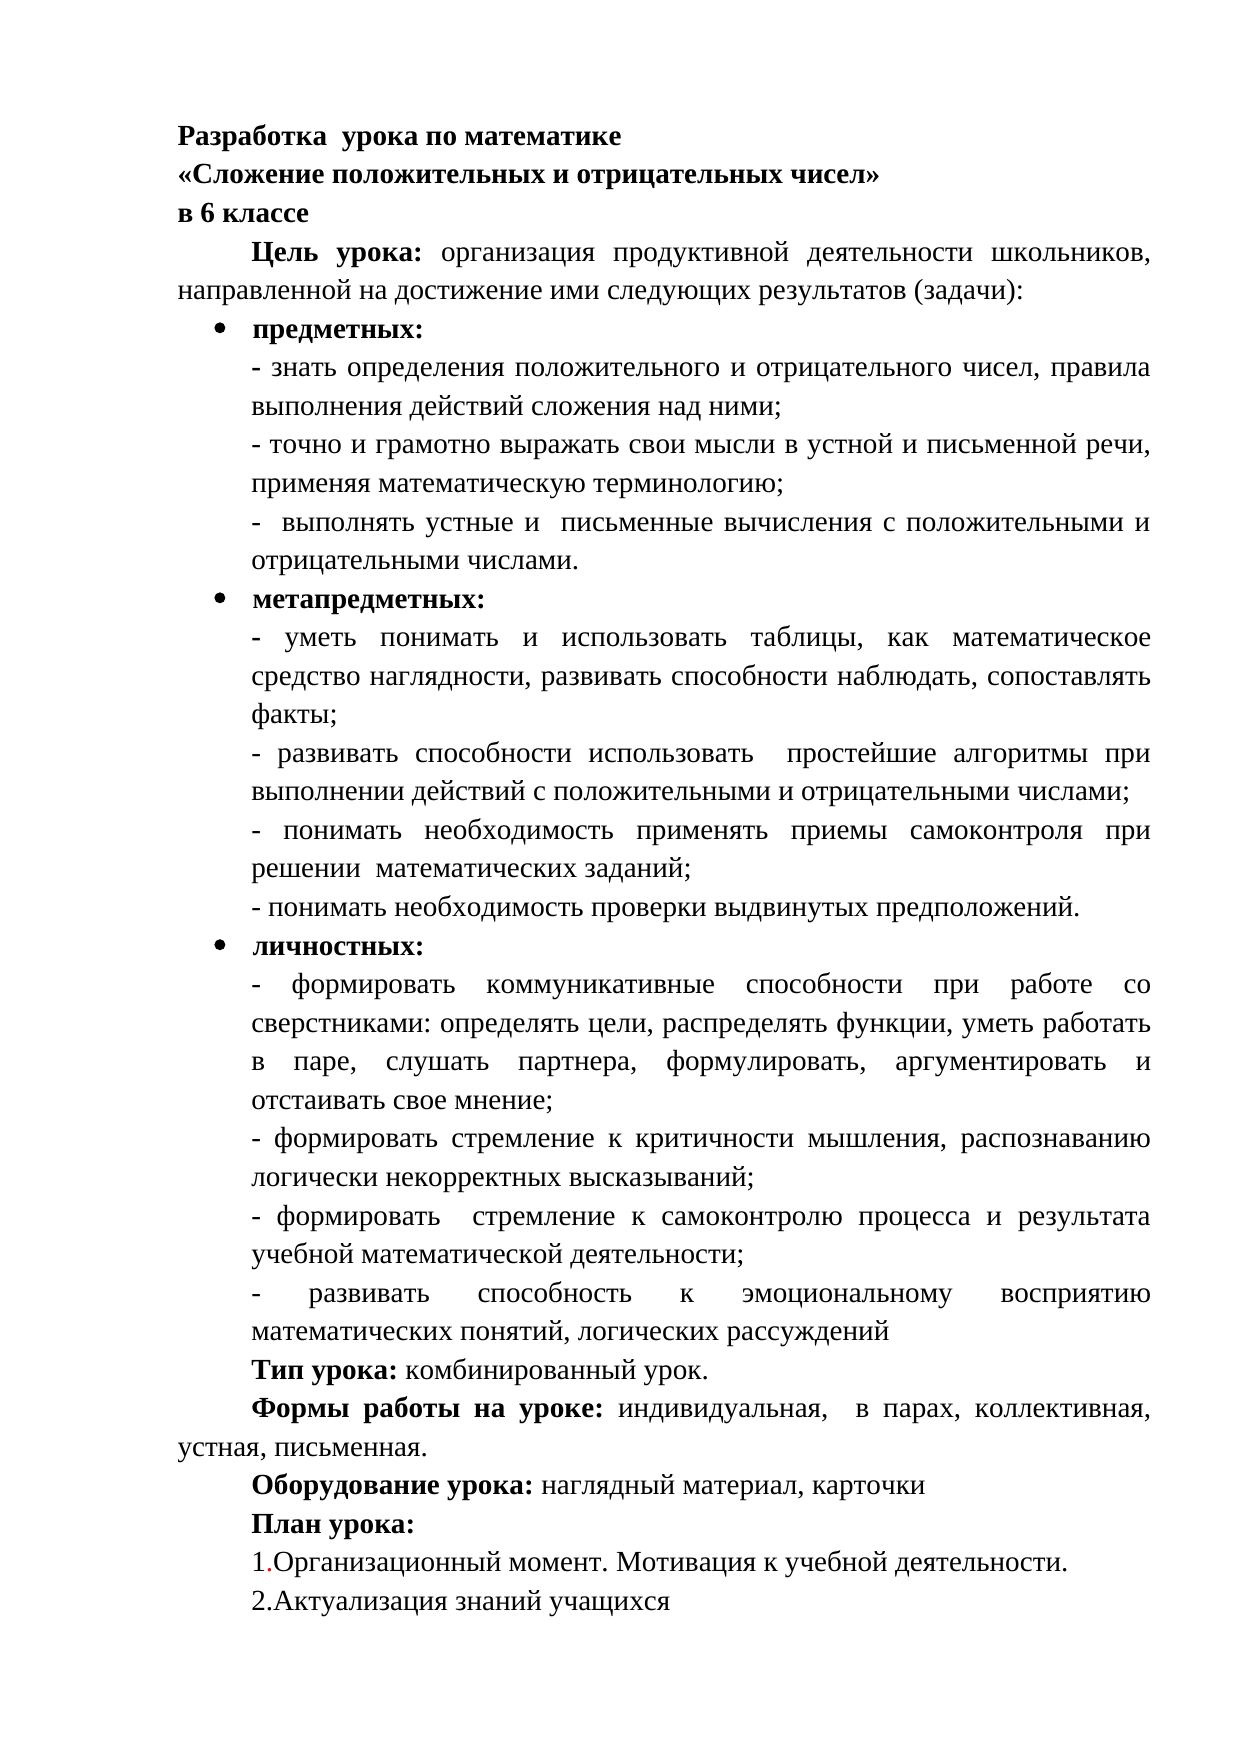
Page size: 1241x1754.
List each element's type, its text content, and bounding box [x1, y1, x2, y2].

text Разработка урока по математике [177, 118, 1152, 152]
text - развивать способности использовать простейшие алгоритмы при выполнении действий с положительными и отрицательными числами; [251, 735, 1152, 807]
text «Сложение положительных и отрицательных чисел» [177, 157, 1152, 190]
text - развивать способность к эмоциональному восприятию математических понятий, логических рассуждений [251, 1275, 1152, 1347]
text - формировать коммуникативные способности при работе со сверстниками: определять цели, распределять функции, уметь работать в паре, слушать партнера, формулировать, аргументировать и отстаивать свое мнение; [251, 966, 1152, 1116]
text - понимать необходимость применять приемы самоконтроля при решении математических заданий; [251, 812, 1152, 884]
text Цель урока: организация продуктивной деятельности школьников, направленной на достижение ими следующих результатов (задачи): [177, 234, 1152, 306]
text Формы работы на уроке: индивидуальная, в парах, коллективная, устная, письменная. [177, 1390, 1152, 1462]
text - знать определения положительного и отрицательного чисел, правила выполнения действий сложения над ними; [251, 349, 1152, 422]
text - уметь понимать и использовать таблицы, как математическое средство наглядности, развивать способности наблюдать, сопоставлять факты; [251, 619, 1152, 730]
list метапредметных: [215, 581, 1152, 614]
text План урока: [177, 1506, 1152, 1539]
list личностных: [215, 928, 1152, 961]
text - формировать стремление к критичности мышления, распознаванию логически некорректных высказываний; [251, 1121, 1152, 1193]
text 1.Организационный момент. Мотивация к учебной деятельности. [251, 1544, 1152, 1578]
text Оборудование урока: наглядный материал, карточки [177, 1467, 1152, 1501]
text в 6 классе [177, 195, 1152, 229]
text - формировать стремление к самоконтролю процесса и результата учебной математической деятельности; [251, 1198, 1152, 1270]
text - выполнять устные и письменные вычисления с положительными и отрицательными числами. [251, 504, 1152, 576]
text - точно и грамотно выражать свои мысли в устной и письменной речи, применяя математическую терминологию; [251, 427, 1152, 499]
text Тип урока: комбинированный урок. [177, 1352, 1152, 1385]
text 2.Актуализация знаний учащихся [251, 1583, 1152, 1617]
list предметных: [215, 311, 1152, 344]
text - понимать необходимость проверки выдвинутых предположений. [251, 889, 1152, 923]
